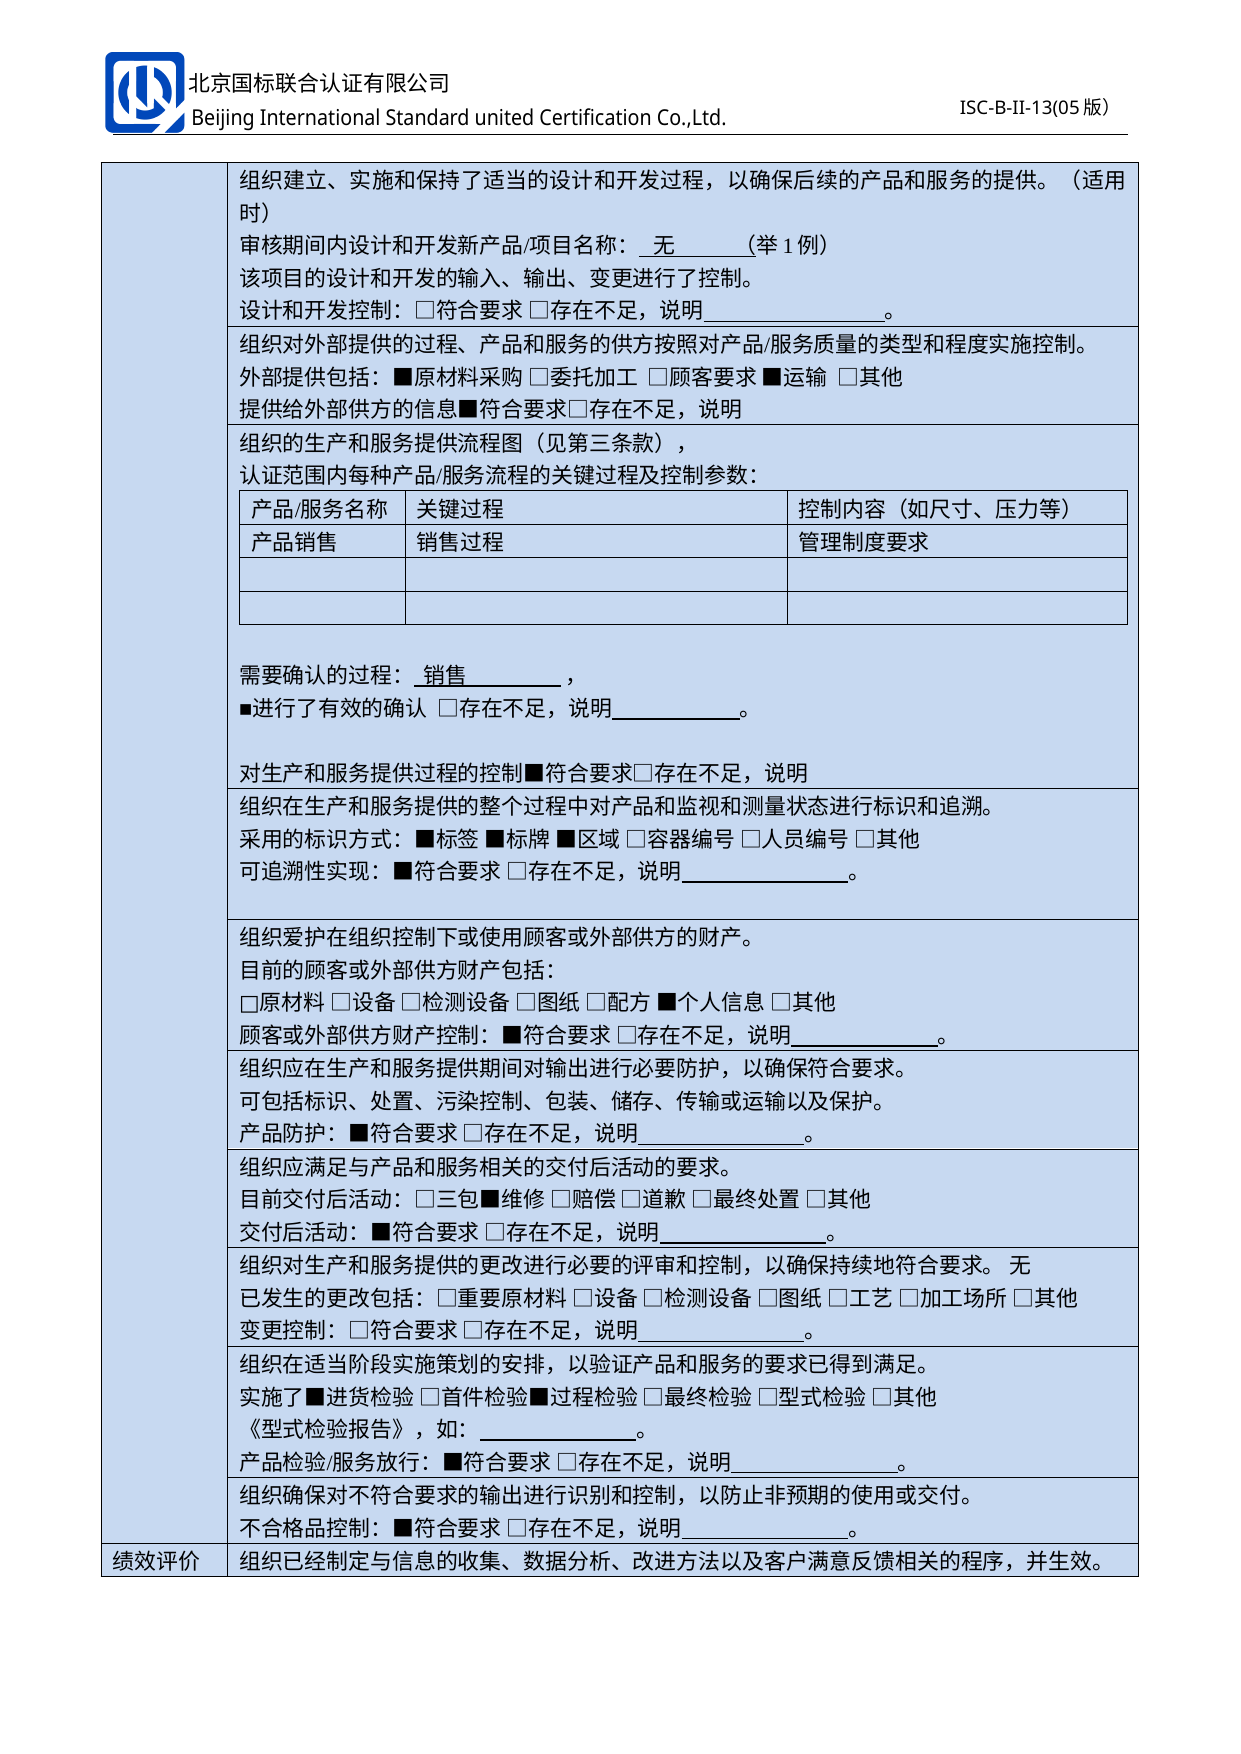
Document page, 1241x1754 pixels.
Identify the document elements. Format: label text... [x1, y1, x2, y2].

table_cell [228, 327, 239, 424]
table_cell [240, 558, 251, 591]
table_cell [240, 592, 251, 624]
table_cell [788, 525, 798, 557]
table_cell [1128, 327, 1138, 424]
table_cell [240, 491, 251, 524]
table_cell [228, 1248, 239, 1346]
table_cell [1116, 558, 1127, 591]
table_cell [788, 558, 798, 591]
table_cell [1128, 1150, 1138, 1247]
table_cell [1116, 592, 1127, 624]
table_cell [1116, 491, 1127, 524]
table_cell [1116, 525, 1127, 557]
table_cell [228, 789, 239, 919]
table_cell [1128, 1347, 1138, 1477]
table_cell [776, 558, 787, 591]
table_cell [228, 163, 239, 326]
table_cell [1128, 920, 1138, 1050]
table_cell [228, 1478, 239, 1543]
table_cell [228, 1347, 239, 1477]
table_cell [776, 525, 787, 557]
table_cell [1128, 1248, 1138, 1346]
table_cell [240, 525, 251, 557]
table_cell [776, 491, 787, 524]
picture [105, 52, 185, 133]
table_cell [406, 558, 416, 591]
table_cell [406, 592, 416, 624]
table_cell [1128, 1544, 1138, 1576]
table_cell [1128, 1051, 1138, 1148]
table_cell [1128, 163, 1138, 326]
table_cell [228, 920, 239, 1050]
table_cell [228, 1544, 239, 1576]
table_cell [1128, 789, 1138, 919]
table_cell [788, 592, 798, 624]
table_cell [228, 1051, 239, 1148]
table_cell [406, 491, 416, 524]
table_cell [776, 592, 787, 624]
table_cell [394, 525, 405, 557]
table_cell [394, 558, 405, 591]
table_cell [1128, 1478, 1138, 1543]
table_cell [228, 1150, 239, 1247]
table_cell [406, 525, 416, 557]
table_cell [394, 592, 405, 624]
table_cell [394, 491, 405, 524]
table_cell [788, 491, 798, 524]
